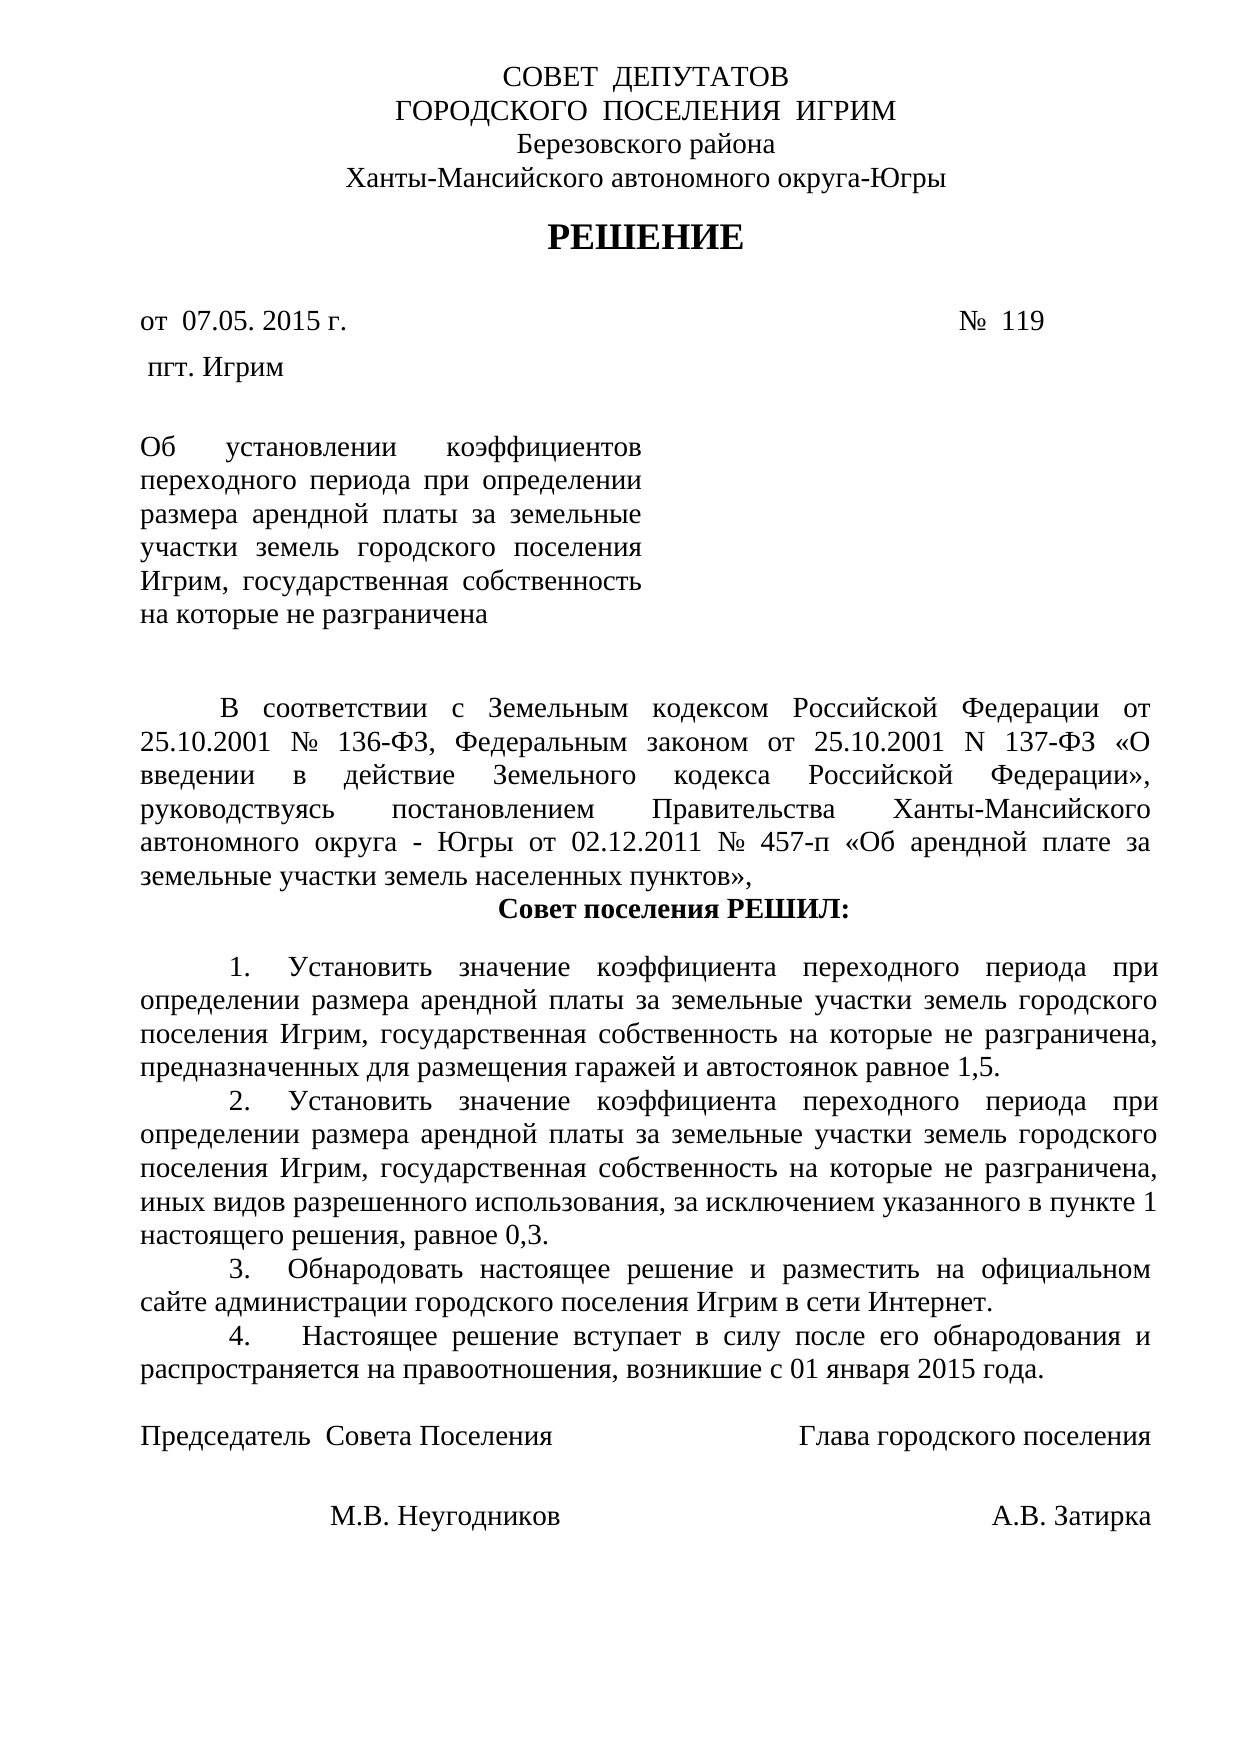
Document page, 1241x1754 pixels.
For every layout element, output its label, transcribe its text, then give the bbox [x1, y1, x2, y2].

table_header Председатель Совета Поселения [129, 1419, 661, 1498]
text Совет поселения РЕШИЛ: [140, 891, 1152, 925]
list Установить значение коэффициента переходного периода при определении размера арендной платы за земельные участки земель городского поселения Игрим, государственная собственность на которые не разграничена, предназначенных для размещения гаражей и автостоянок равное 1,5. [140, 949, 1159, 1083]
text Об установлении коэффициентов переходного периода при определении размера арендной платы за земельные участки земель городского поселения Игрим, государственная собственность на которые не разграничена [140, 429, 642, 630]
text В соответствии с Земельным кодексом Российской Федерации от 25.10.2001 № 136-ФЗ, Федеральным законом от 25.10.2001 N 137-ФЗ «О введении в действие Земельного кодекса Российской Федерации», руководствуясь постановлением Правительства Ханты-Мансийского автономного округа - Югры от 02.12.2011 № 457-п «Об арендной плате за земельные участки земель населенных пунктов», [140, 690, 1152, 891]
list Обнародовать настоящее решение и разместить на официальном сайте администрации городского поселения Игрим в сети Интернет. [140, 1251, 1152, 1318]
list Настоящее решение вступает в силу после его обнародования и распространяется на правоотношения, возникшие с 01 января 2015 года. [140, 1318, 1152, 1385]
text Березовского района [140, 126, 1152, 160]
list Установить значение коэффициента переходного периода при определении размера арендной платы за земельные участки земель городского поселения Игрим, государственная собственность на которые не разграничена, иных видов разрешенного использования, за исключением указанного в пункте 1 настоящего решения, равное 0,3. [140, 1083, 1159, 1251]
subtitle РЕШЕНИЕ [140, 214, 1152, 257]
text от 07.05. 2015 г. № 119 [140, 303, 1152, 337]
text пгт. Игрим [140, 349, 1152, 383]
text ГОРОДСКОГО ПОСЕЛЕНИЯ ИГРИМ [140, 93, 1152, 126]
table_header Глава городского поселения [661, 1419, 1163, 1498]
table_cell А.В. Затирка [661, 1498, 1163, 1560]
text Ханты-Мансийского автономного округа-Югры [140, 160, 1152, 193]
table_cell М.В. Неугодников [129, 1498, 661, 1560]
text СОВЕТ ДЕПУТАТОВ [140, 59, 1152, 93]
